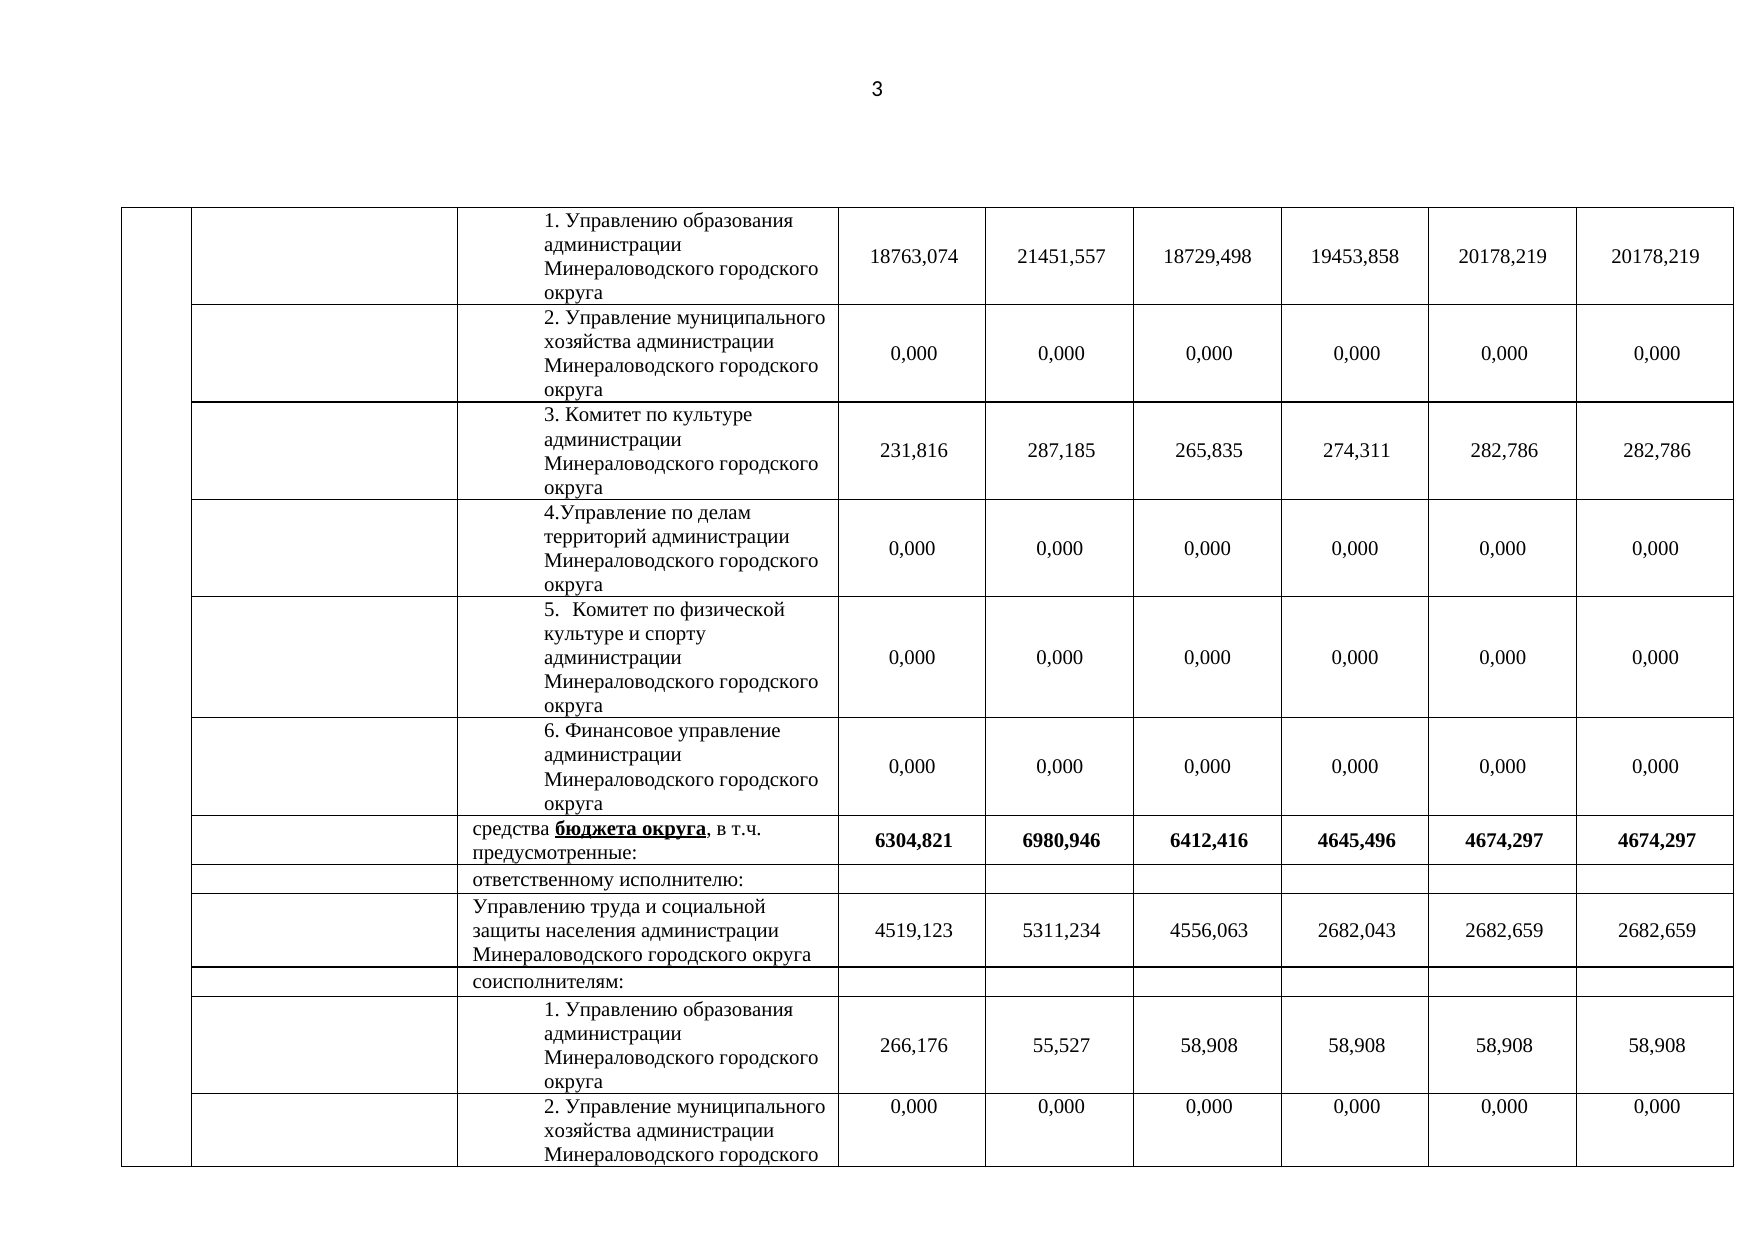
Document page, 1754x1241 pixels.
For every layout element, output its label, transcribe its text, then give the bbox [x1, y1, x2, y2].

table_cell 0,000 [986, 305, 1133, 401]
table_cell [1429, 968, 1576, 996]
table_cell 0,000 [1429, 718, 1576, 814]
table_cell 18729,498 [1134, 208, 1281, 304]
table_cell [192, 968, 457, 996]
table_cell 6980,946 [986, 816, 1133, 864]
table_cell 0,000 [986, 1094, 1133, 1166]
table_cell [192, 997, 457, 1093]
table_cell [192, 1094, 457, 1166]
table_cell [192, 208, 457, 304]
table_cell [1577, 968, 1733, 996]
table_cell 2. Управление муниципального хозяйства администрации Минераловодского городского округа [458, 305, 838, 401]
table_cell 0,000 [1134, 305, 1281, 401]
table_cell [1429, 865, 1576, 893]
table_cell [839, 865, 985, 893]
table_cell 0,000 [1577, 305, 1733, 401]
table_cell 0,000 [1282, 500, 1428, 596]
table_cell 21451,557 [986, 208, 1133, 304]
table_cell 0,000 [839, 500, 985, 596]
table_cell [986, 865, 1133, 893]
table_cell 1. Управлению образования администрации Минераловодского городского округа [458, 208, 838, 304]
table_cell [1134, 865, 1281, 893]
table_cell [1134, 968, 1281, 996]
table_cell 0,000 [1577, 597, 1733, 717]
table_cell 265,835 [1134, 403, 1281, 499]
table_cell 0,000 [1134, 1094, 1281, 1166]
table_cell 0,000 [986, 597, 1133, 717]
table_cell [192, 894, 457, 966]
table_cell [192, 865, 457, 893]
table_cell 4519,123 [839, 894, 985, 966]
table_cell 0,000 [839, 718, 985, 814]
table_cell 287,185 [986, 403, 1133, 499]
table_cell 0,000 [1429, 305, 1576, 401]
table_cell [839, 968, 985, 996]
table_cell 2682,659 [1577, 894, 1733, 966]
table_cell 18763,074 [839, 208, 985, 304]
table_cell 55,527 [986, 997, 1133, 1093]
table_cell 20178,219 [1429, 208, 1576, 304]
table_cell 0,000 [1429, 500, 1576, 596]
table_cell 6. Финансовое управление администрации Минераловодского городского округа [458, 718, 838, 814]
table_cell 0,000 [1134, 718, 1281, 814]
table_cell 4.Управление по делам территорий администрации Минераловодского городского округа [458, 500, 838, 596]
table_cell 19453,858 [1282, 208, 1428, 304]
table_cell 0,000 [839, 305, 985, 401]
table_cell [192, 597, 457, 717]
table_cell [192, 816, 457, 864]
table_cell 0,000 [1282, 718, 1428, 814]
table_cell 274,311 [1282, 403, 1428, 499]
table_cell 0,000 [1282, 597, 1428, 717]
table_cell [986, 968, 1133, 996]
table_cell 282,786 [1429, 403, 1576, 499]
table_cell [458, 1094, 838, 1166]
table_cell 5311,234 [986, 894, 1133, 966]
table_cell средства бюджета округа, в т.ч. предусмотренные: [458, 816, 838, 864]
table_cell 0,000 [1282, 1094, 1428, 1166]
table_cell 0,000 [1134, 500, 1281, 596]
table_cell 0,000 [1429, 1094, 1576, 1166]
table_cell 2682,043 [1282, 894, 1428, 966]
table_cell ответственному исполнителю: [458, 865, 838, 893]
table_cell 0,000 [839, 597, 985, 717]
table_cell [192, 403, 457, 499]
table_cell [1282, 968, 1428, 996]
table_cell 282,786 [1577, 403, 1733, 499]
table_cell 4674,297 [1577, 816, 1733, 864]
table_cell 2682,659 [1429, 894, 1576, 966]
table_cell 266,176 [839, 997, 985, 1093]
table_cell 58,908 [1577, 997, 1733, 1093]
table_cell 0,000 [839, 1094, 985, 1166]
table_cell 4645,496 [1282, 816, 1428, 864]
table_cell 4556,063 [1134, 894, 1281, 966]
table_cell [192, 718, 457, 814]
table_cell 3. Комитет по культуре администрации Минераловодского городского округа [458, 403, 838, 499]
table_cell 0,000 [1577, 1094, 1733, 1166]
table_cell 58,908 [1134, 997, 1281, 1093]
table_cell 1. Управлению образования администрации Минераловодского городского округа [458, 997, 838, 1093]
table_cell 4674,297 [1429, 816, 1576, 864]
table_cell 58,908 [1429, 997, 1576, 1093]
table_cell [192, 500, 457, 596]
table_cell 0,000 [986, 718, 1133, 814]
table_cell 6412,416 [1134, 816, 1281, 864]
table_cell 5. Комитет по физической культуре и спорту администрации Минераловодского городского округа [458, 597, 838, 717]
table_cell [192, 305, 457, 401]
table_cell 231,816 [839, 403, 985, 499]
table_cell 0,000 [1282, 305, 1428, 401]
table_cell 0,000 [986, 500, 1133, 596]
table_cell 20178,219 [1577, 208, 1733, 304]
table_cell 0,000 [1134, 597, 1281, 717]
table_cell 58,908 [1282, 997, 1428, 1093]
table_cell 0,000 [1577, 500, 1733, 596]
table_cell [1577, 865, 1733, 893]
table_cell [1282, 865, 1428, 893]
table_cell Управлению труда и социальной защиты населения администрации Минераловодского городского округа [458, 894, 838, 966]
table_cell 6304,821 [839, 816, 985, 864]
table_cell 0,000 [1429, 597, 1576, 717]
table_cell 0,000 [1577, 718, 1733, 814]
table_cell соисполнителям: [458, 968, 838, 996]
